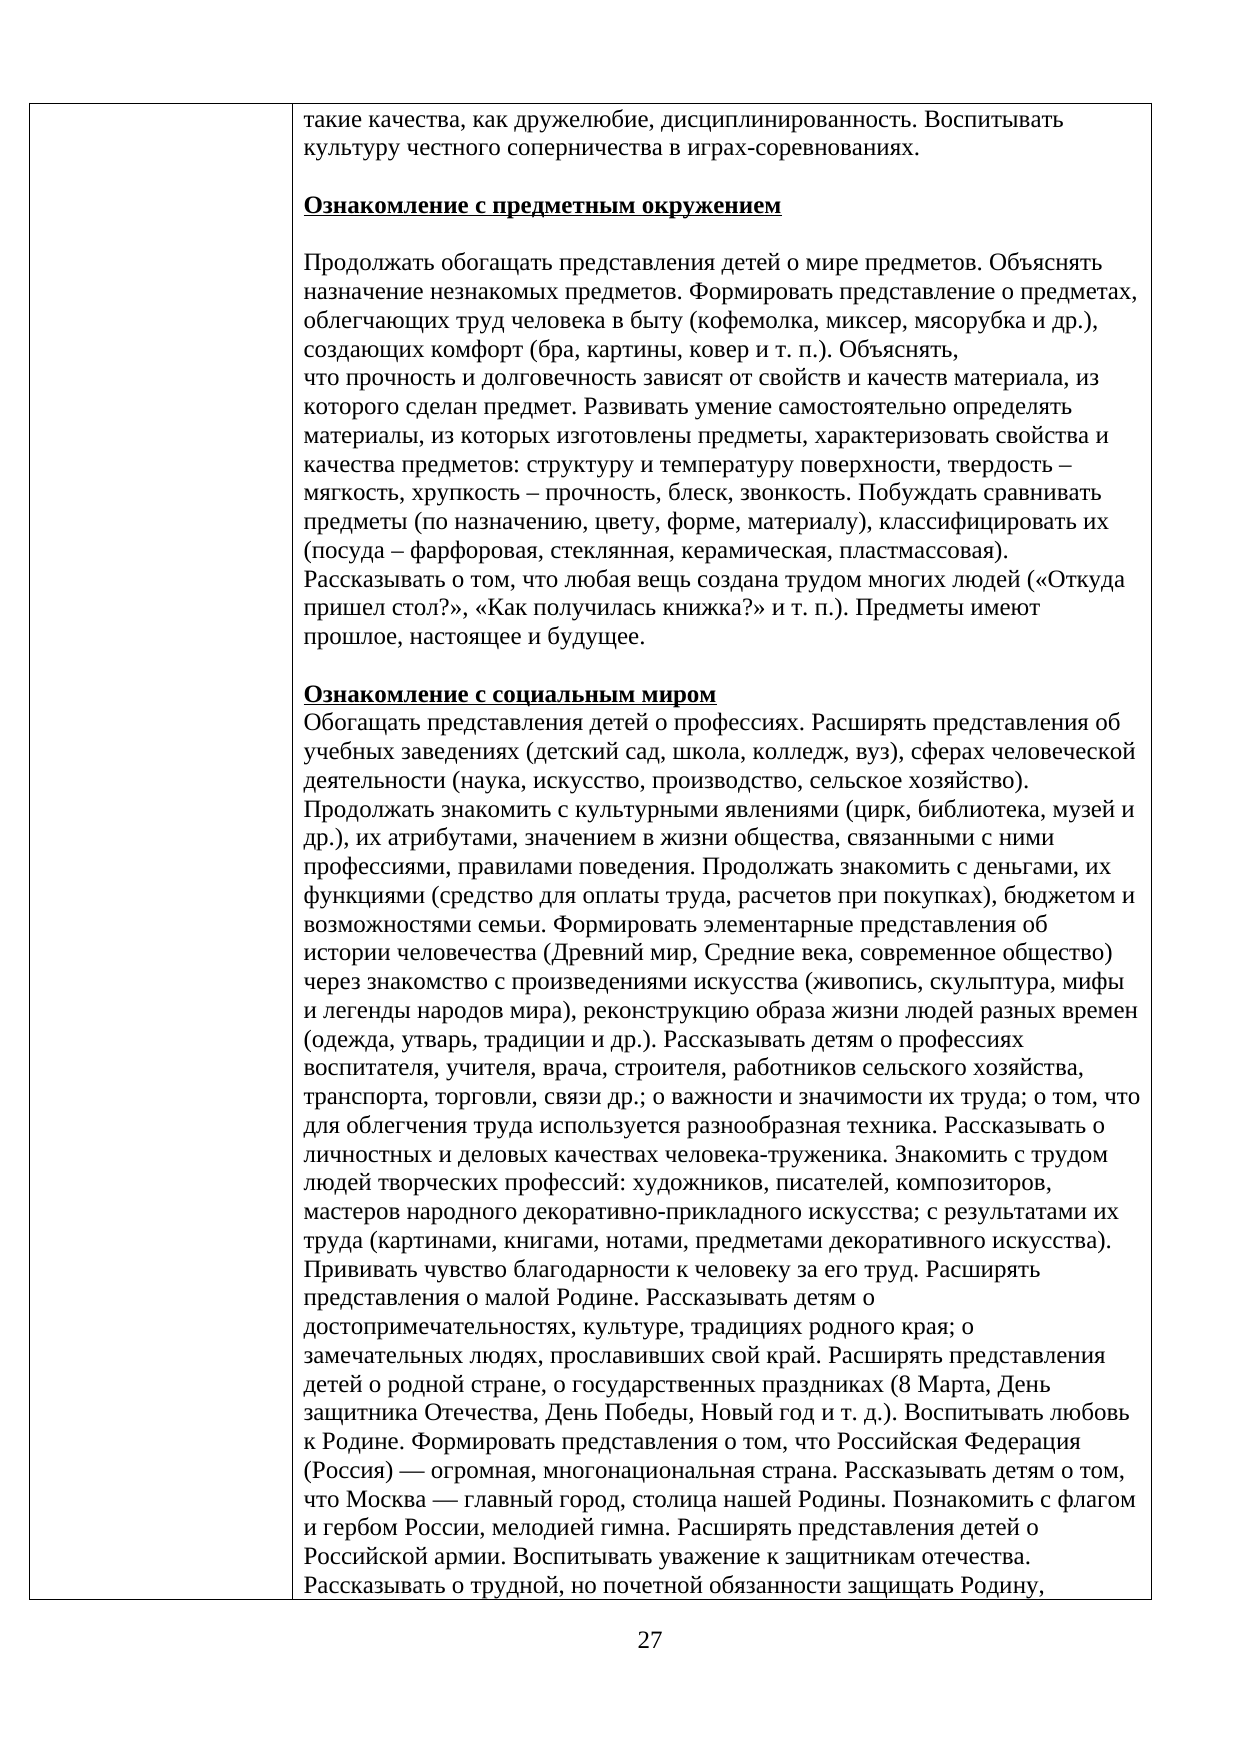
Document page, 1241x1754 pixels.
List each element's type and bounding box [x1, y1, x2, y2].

table_cell [30, 104, 292, 1599]
table_cell [293, 104, 1151, 1599]
